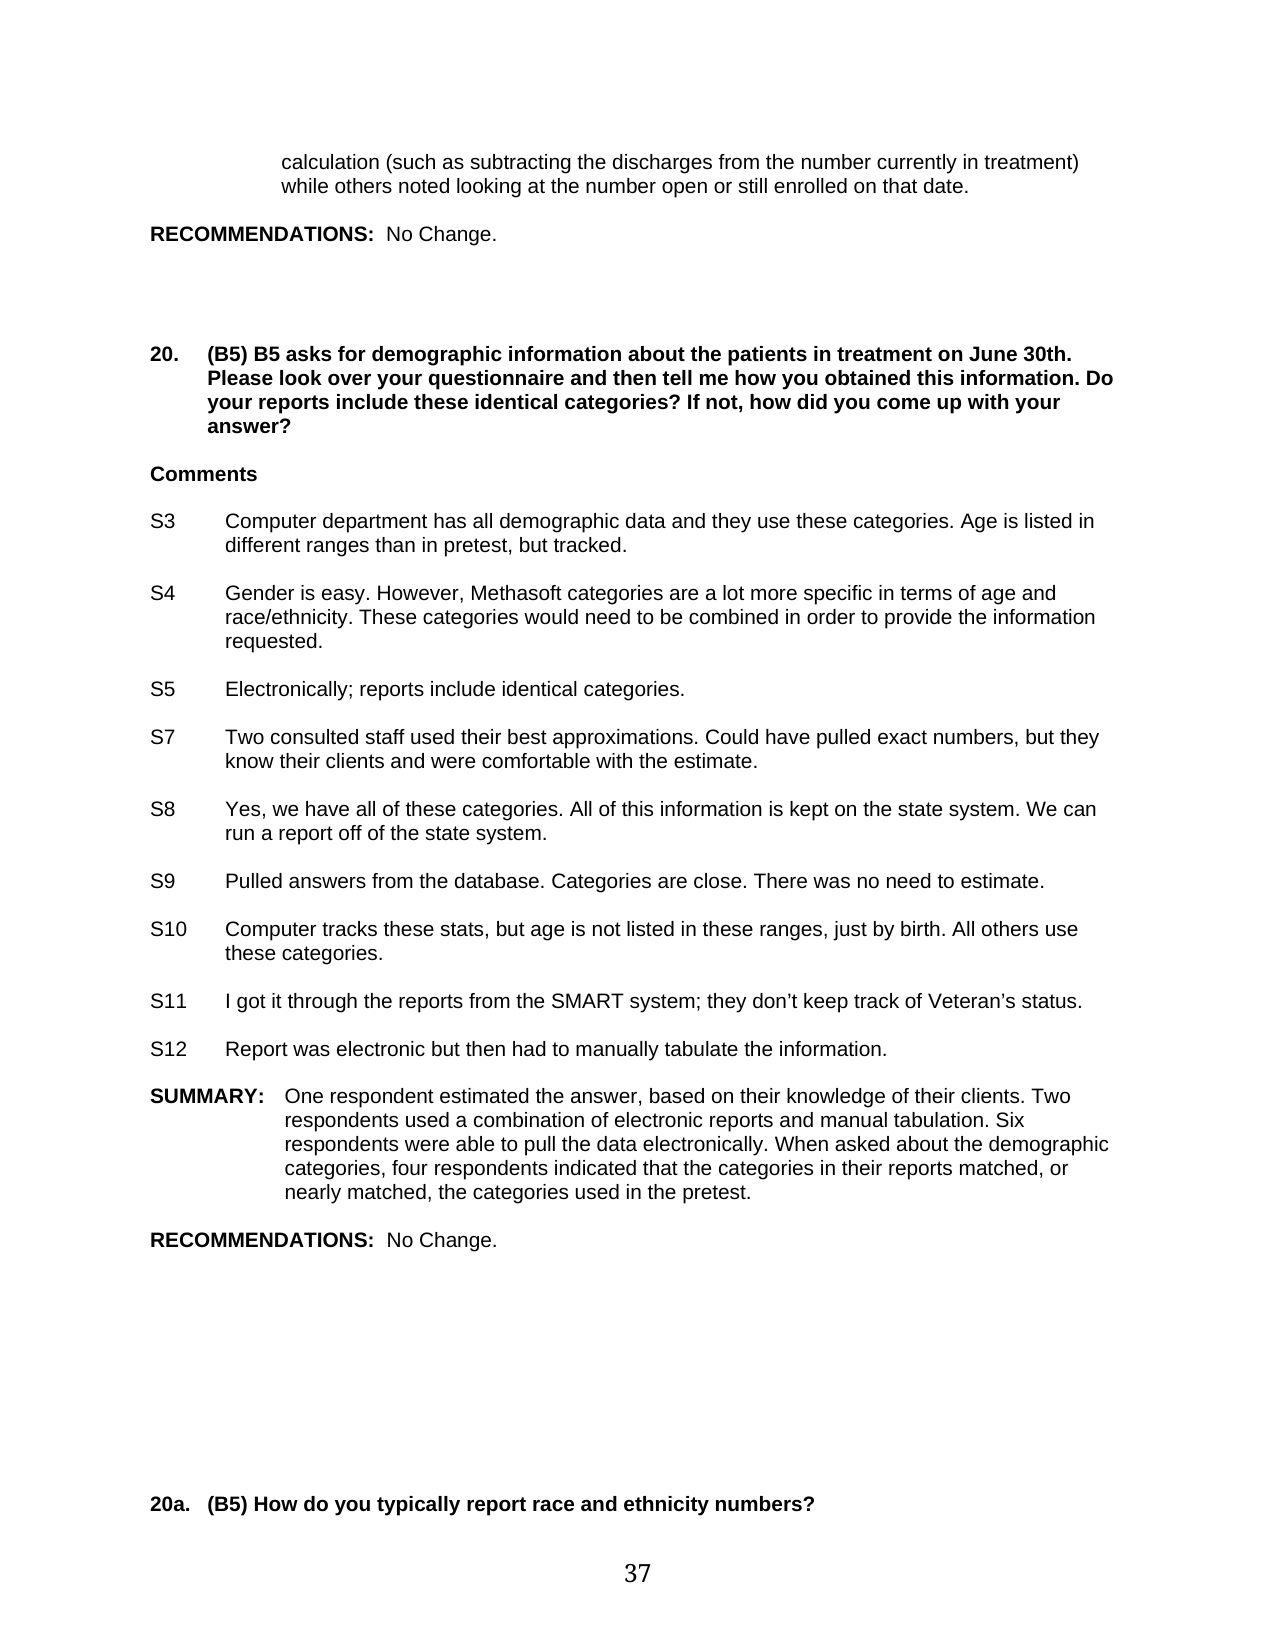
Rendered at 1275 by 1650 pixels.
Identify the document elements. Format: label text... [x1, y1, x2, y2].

text SUMMARY: One respondent estimated the answer, based on their knowledge of their clients. Two respondents used a combination of electronic reports and manual tabulation. Six respondents were able to pull the data electronically. When asked about the demographic categories, four respondents indicated that the categories in their reports matched, or nearly matched, the categories used in the pretest. [150, 1084, 1125, 1204]
text S11 I got it through the reports from the SMART system; they don’t keep track of Veteran’s status. [150, 988, 1125, 1012]
text 20. (B5) B5 asks for demographic information about the patients in treatment on June 30th. Please look over your questionnaire and then tell me how you obtained this information. Do your reports include these identical categories? If not, how did you come up with your answer? [150, 342, 1125, 437]
text S10 Computer tracks these stats, but age is not listed in these ranges, just by birth. All others use these categories. [150, 917, 1125, 964]
text 20a. (B5) How do you typically report race and ethnicity numbers? [150, 1492, 1125, 1516]
text Comments [150, 461, 1125, 485]
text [150, 150, 1125, 198]
text S4 Gender is easy. However, Methasoft categories are a lot more specific in terms of age and race/ethnicity. These categories would need to be combined in order to provide the information requested. [150, 581, 1125, 653]
text S8 Yes, we have all of these categories. All of this information is kept on the state system. We can run a report off of the state system. [150, 797, 1125, 845]
text S3 Computer department has all demographic data and they use these categories. Age is listed in different ranges than in pretest, but tracked. [150, 509, 1125, 557]
text S12 Report was electronic but then had to manually tabulate the information. [150, 1036, 1125, 1060]
text S9 Pulled answers from the database. Categories are close. There was no need to estimate. [150, 869, 1125, 893]
text RECOMMENDATIONS: No Change. [150, 222, 1125, 246]
text S7 Two consulted staff used their best approximations. Could have pulled exact numbers, but they know their clients and were comfortable with the estimate. [150, 725, 1125, 773]
text RECOMMENDATIONS: No Change. [150, 1228, 1125, 1252]
text S5 Electronically; reports include identical categories. [150, 677, 1125, 701]
